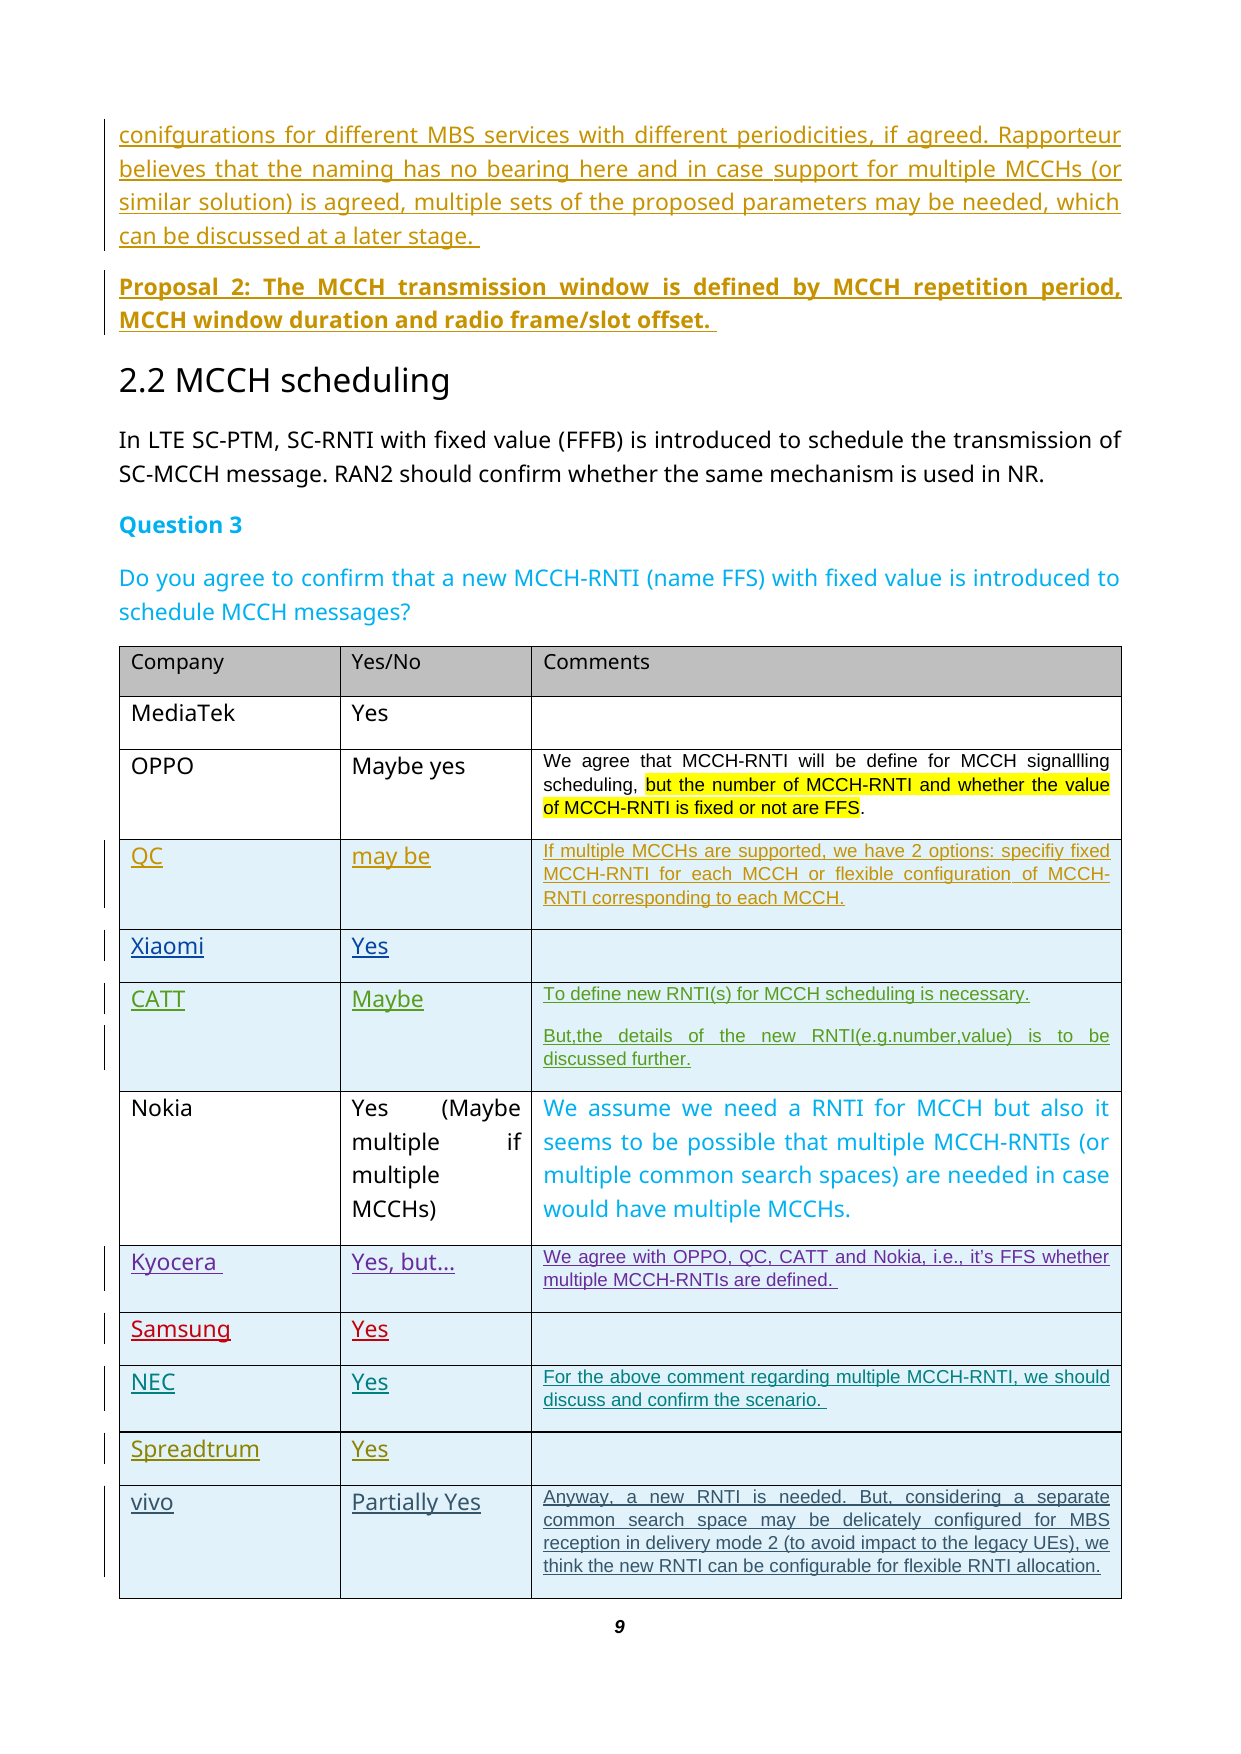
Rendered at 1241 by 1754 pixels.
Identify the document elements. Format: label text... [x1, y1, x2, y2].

table_cell We assume we need a RNTI for MCCH but also it seems to be possible that multiple MCCH-RNTIs (or multiple common search spaces) are needed in case would have multiple MCCHs. [532, 1092, 1121, 1245]
table_cell Yes (Maybe multiple if multiple MCCHs) [341, 1092, 531, 1245]
subtitle 2.2 MCCH scheduling [119, 357, 1121, 402]
table_cell Yes [341, 697, 531, 749]
table_cell We agree that MCCH-RNTI will be define for MCCH signallling scheduling, but the number of MCCH-RNTI and whether the value of MCCH-RNTI is fixed or not are FFS. [532, 750, 1121, 839]
table_header Yes/No [341, 647, 531, 696]
table_header Company [120, 647, 340, 696]
table_cell Nokia [120, 1092, 340, 1245]
text In LTE SC-PTM, SC-RNTI with fixed value (FFFB) is introduced to schedule the transmission of SC-MCCH message. RAN2 should confirm whether the same mechanism is used in NR. [119, 424, 1121, 489]
subtitle Question 3 [119, 508, 1121, 540]
table_header Comments [532, 647, 1121, 696]
table_cell MediaTek [120, 697, 340, 749]
table_cell OPPO [120, 750, 340, 839]
text Do you agree to confirm that a new MCCH-RNTI (name FFS) with fixed value is introduced to schedule MCCH messages? [119, 562, 1121, 627]
table_cell Maybe yes [341, 750, 531, 839]
table_cell [532, 697, 1121, 749]
